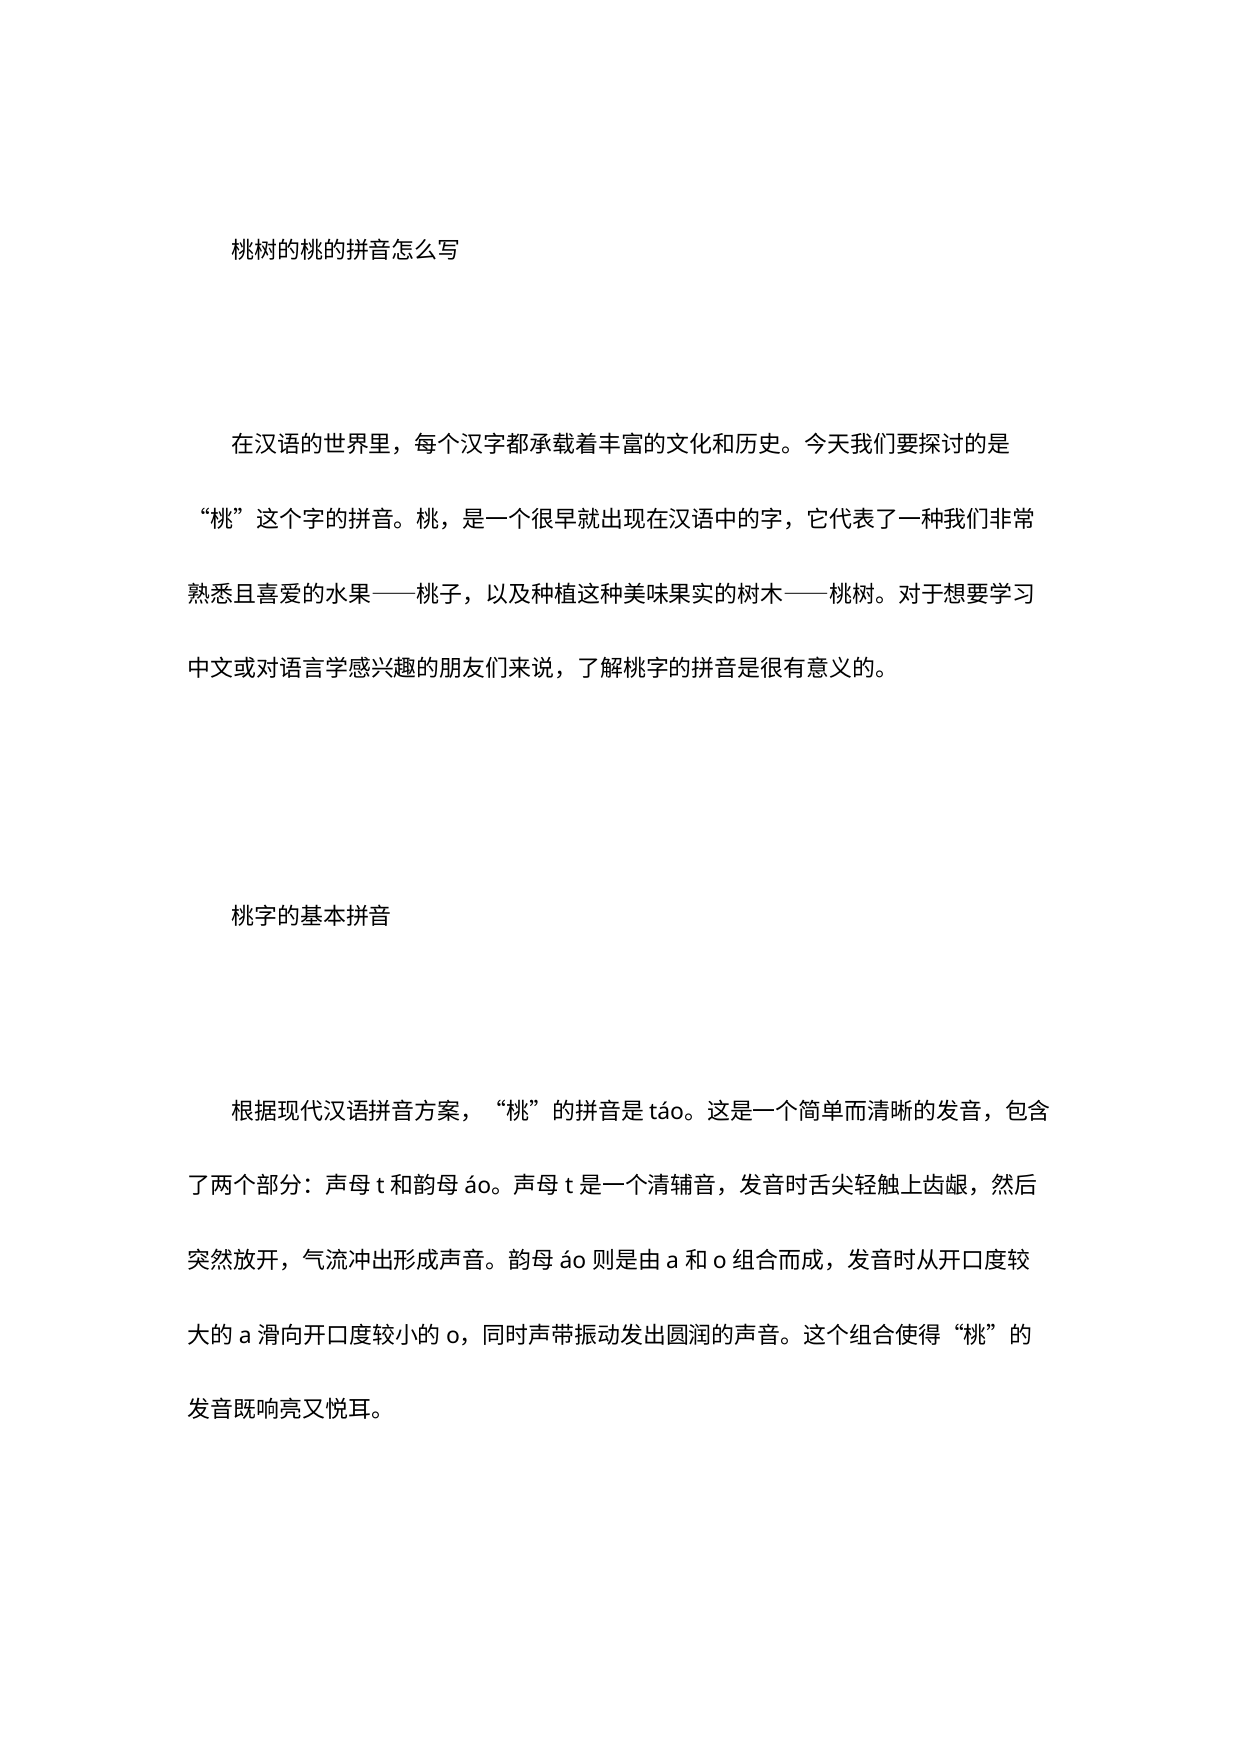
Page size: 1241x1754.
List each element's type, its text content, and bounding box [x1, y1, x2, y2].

text 桃树的桃的拼音怎么写 [187, 216, 1053, 281]
text 桃字的基本拼音 [187, 882, 1053, 947]
text 在汉语的世界里，每个汉字都承载着丰富的文化和历史。今天我们要探讨的是“桃”这个字的拼音。桃，是一个很早就出现在汉语中的字，它代表了一种我们非常熟悉且喜爱的水果——桃子，以及种植这种美味果实的树木——桃树。对于想要学习中文或对语言学感兴趣的朋友们来说，了解桃字的拼音是很有意义的。 [187, 410, 1053, 699]
text 根据现代汉语拼音方案，“桃”的拼音是 táo。这是一个简单而清晰的发音，包含了两个部分：声母 t 和韵母 áo。声母 t 是一个清辅音，发音时舌尖轻触上齿龈，然后突然放开，气流冲出形成声音。韵母 áo 则是由 a 和 o 组合而成，发音时从开口度较大的 a 滑向开口度较小的 o，同时声带振动发出圆润的声音。这个组合使得“桃”的发音既响亮又悦耳。 [187, 1077, 1053, 1441]
